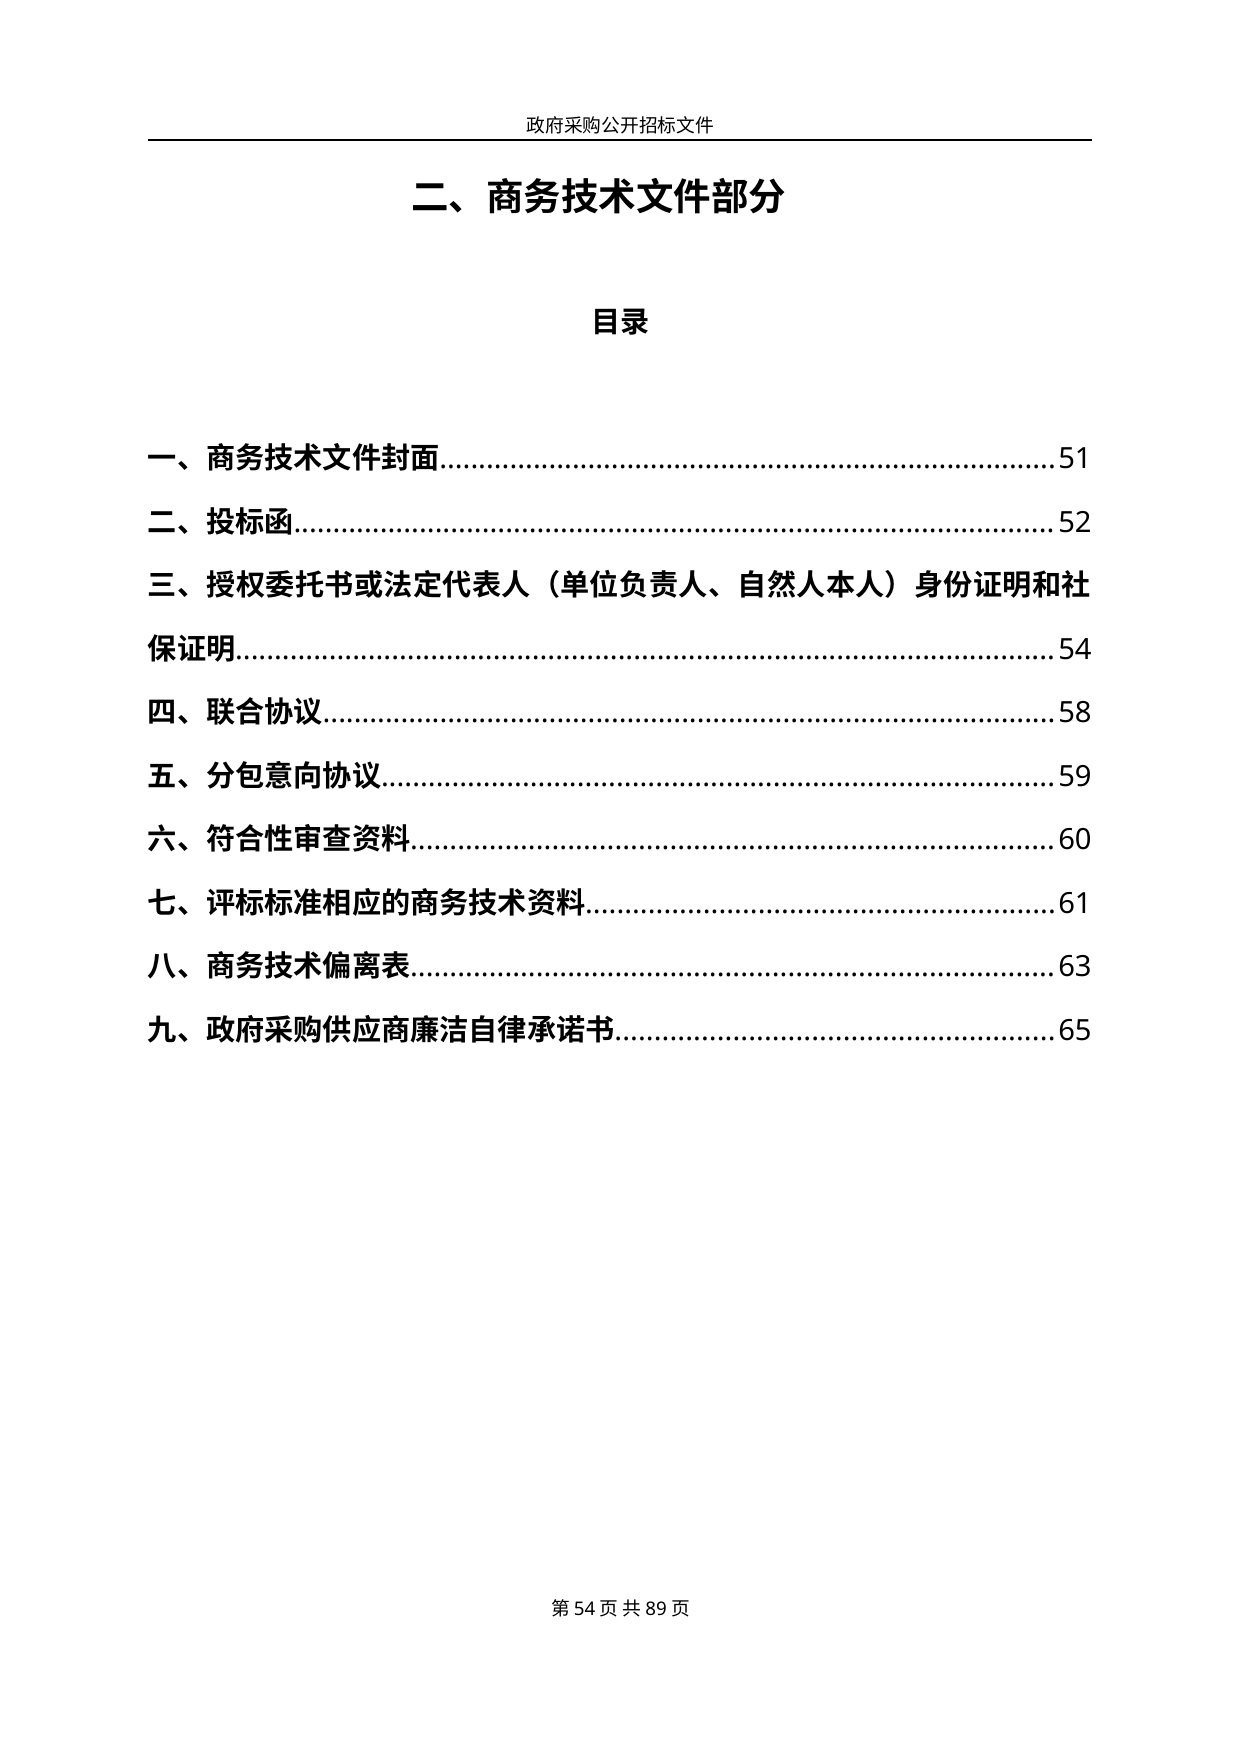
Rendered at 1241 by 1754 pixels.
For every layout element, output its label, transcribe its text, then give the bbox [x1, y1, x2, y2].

text 二、商务技术文件部分 [148, 167, 1049, 221]
text 七、评标标准相应的商务技术资料 61 [148, 879, 1092, 922]
text 五、分包意向协议 59 [148, 752, 1092, 795]
text 四、联合协议 58 [148, 689, 1092, 731]
text 八、商务技术偏离表 63 [148, 943, 1092, 985]
text 目录 [148, 299, 1092, 341]
text 三、授权委托书或法定代表人（单位负责人、自然人本人）身份证明和社保证明 54 [148, 562, 1092, 668]
text 九、政府采购供应商廉洁自律承诺书 65 [148, 1006, 1092, 1049]
text 二、投标函 52 [148, 498, 1092, 541]
text 一、商务技术文件封面 51 [148, 435, 1092, 477]
text 六、符合性审查资料 60 [148, 816, 1092, 858]
